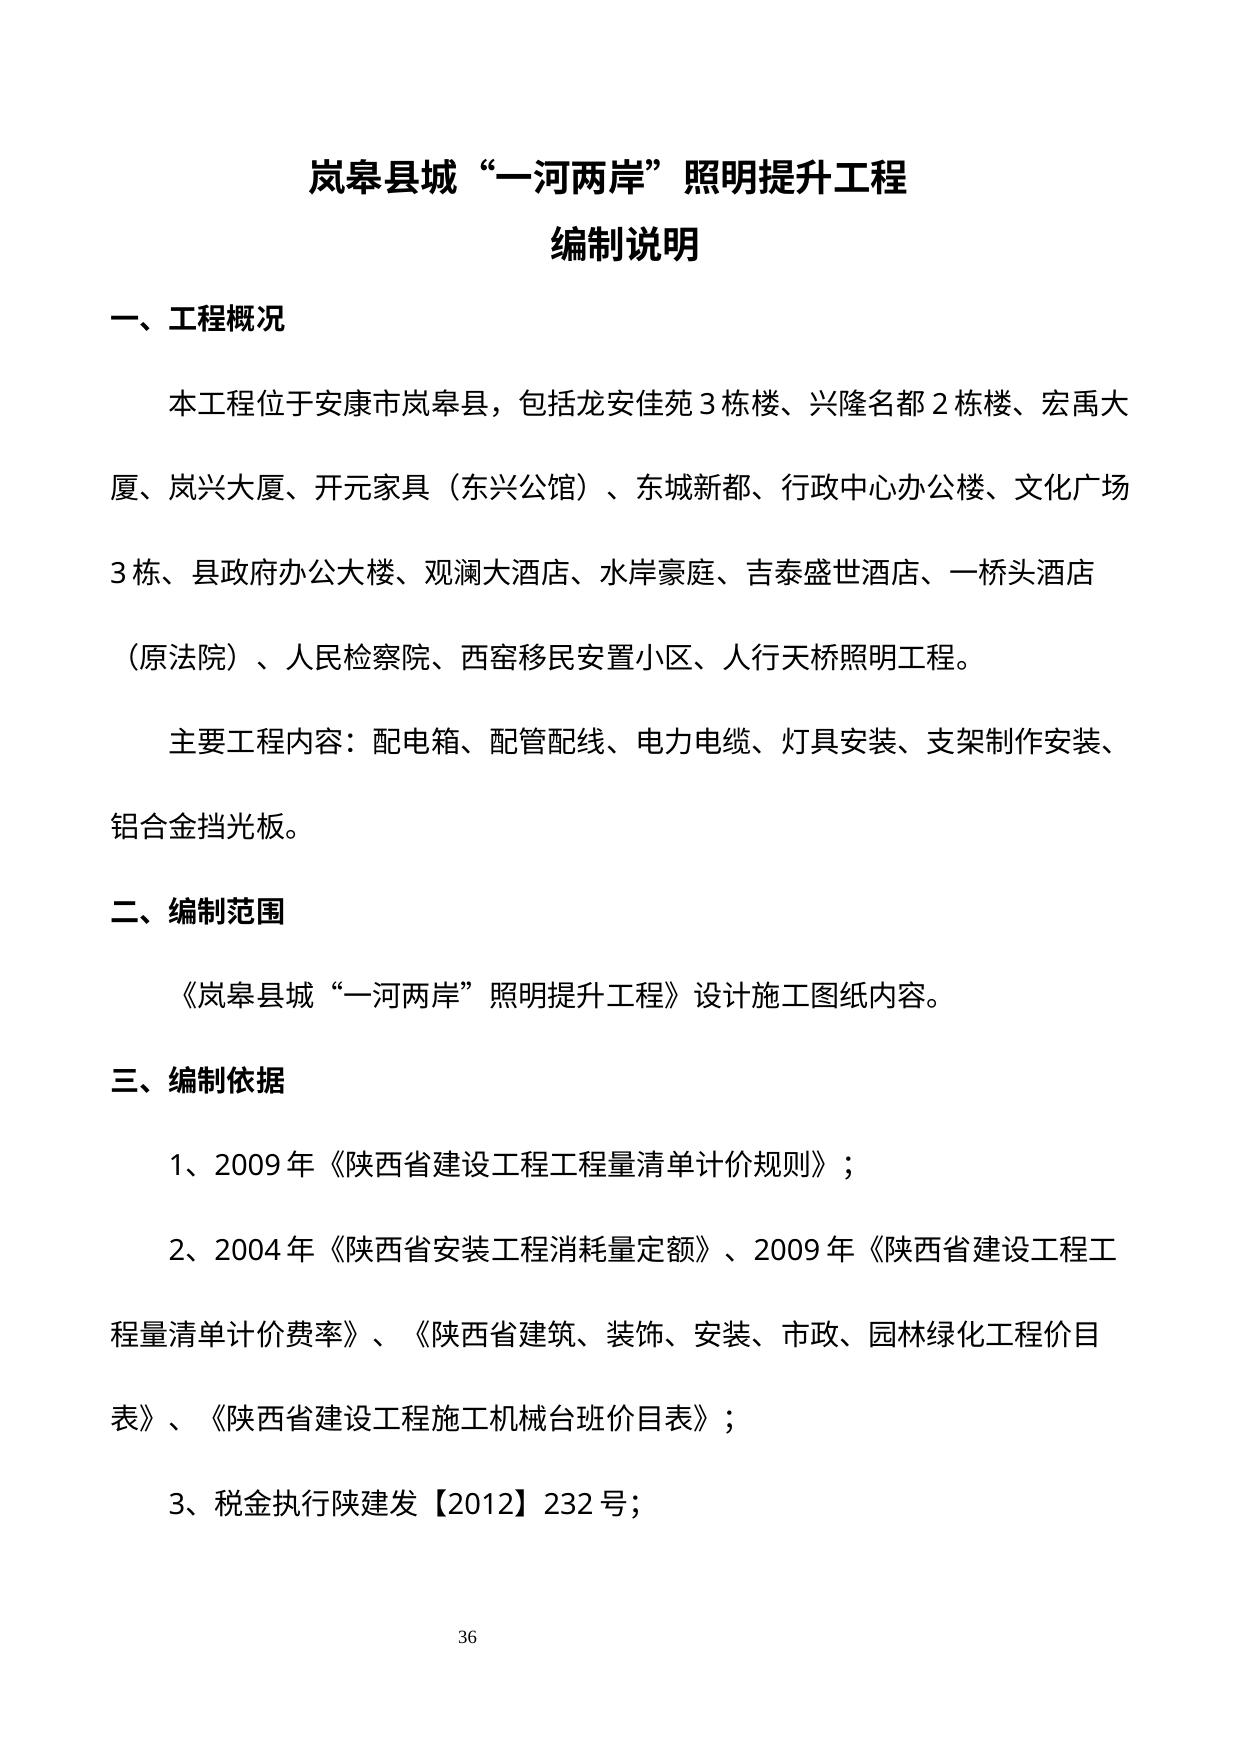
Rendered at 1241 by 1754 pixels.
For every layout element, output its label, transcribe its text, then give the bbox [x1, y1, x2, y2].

list 1、2009年《陕西省建设工程工程量清单计价规则》； [110, 1142, 1139, 1184]
list 一、工程概况 [110, 296, 1139, 338]
list 编制说明 [110, 214, 1139, 269]
list 主要工程内容：配电箱、配管配线、电力电缆、灯具安装、支架制作安装、铝合金挡光板。 [110, 719, 1139, 846]
list 岚皋县城“一河两岸”照明提升工程 [110, 148, 1106, 202]
list 本工程位于安康市岚皋县，包括龙安佳苑3栋楼、兴隆名都2栋楼、宏禹大厦、岚兴大厦、开元家具（东兴公馆）、东城新都、行政中心办公楼、文化广场3栋、县政府办公大楼、观澜大酒店、水岸豪庭、吉泰盛世酒店、一桥头酒店（原法院）、人民检察院、西窑移民安置小区、人行天桥照明工程。 [110, 380, 1139, 677]
list 三、编制依据 [110, 1057, 1139, 1099]
list 二、编制范围 [110, 888, 1139, 930]
list 2、2004年《陕西省安装工程消耗量定额》、2009年《陕西省建设工程工程量清单计价费率》、《陕西省建筑、装饰、安装、市政、园林绿化工程价目表》、《陕西省建设工程施工机械台班价目表》； [110, 1227, 1139, 1438]
list 3、税金执行陕建发【2012】232号； [110, 1481, 1139, 1523]
list 《岚皋县城“一河两岸”照明提升工程》设计施工图纸内容。 [110, 973, 1139, 1015]
